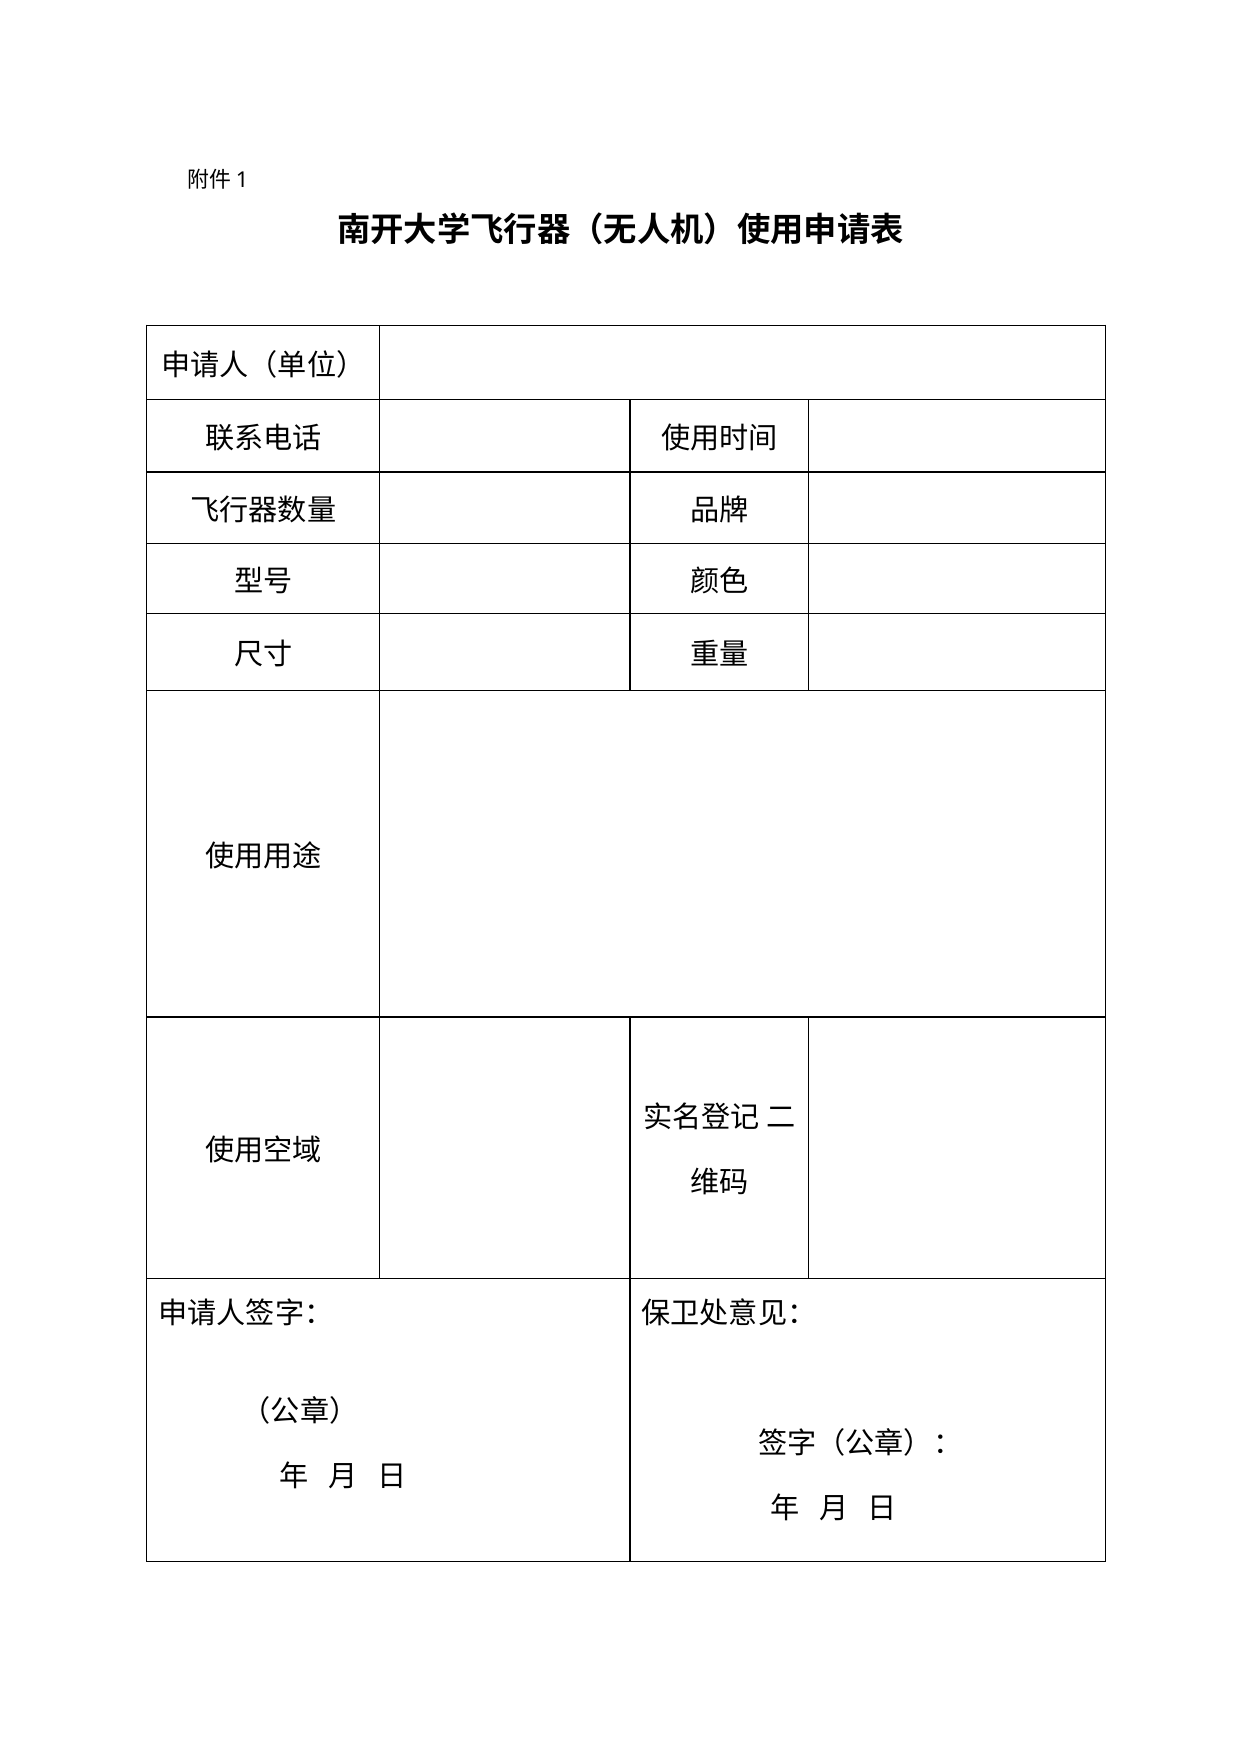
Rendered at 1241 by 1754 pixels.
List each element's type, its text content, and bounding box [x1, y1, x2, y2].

table_cell 使用用途 [147, 691, 379, 1016]
table_cell [809, 1018, 1105, 1277]
table_cell 联系电话 [147, 400, 379, 471]
table_cell [809, 400, 1105, 471]
table_cell 颜色 [631, 544, 808, 613]
table_cell [380, 400, 629, 471]
text 附件1 [187, 162, 1053, 194]
table_cell [380, 544, 629, 613]
table_cell 申请人签字： （公章） 年 月 日 [147, 1279, 629, 1561]
table_cell 使用空域 [147, 1018, 379, 1277]
table_cell 品牌 [631, 473, 808, 543]
table_cell 飞行器数量 [147, 473, 379, 543]
table_cell 尺寸 [147, 614, 379, 690]
table_cell 型号 [147, 544, 379, 613]
text 南开大学飞行器（无人机）使用申请表 [187, 194, 1053, 259]
table_cell 使用时间 [631, 400, 808, 471]
table_cell 实名登记 二维码 [631, 1018, 808, 1277]
table_cell [380, 1018, 629, 1277]
table_cell [380, 473, 629, 543]
table_cell [380, 691, 1105, 1016]
table_cell [809, 473, 1105, 543]
table_cell 重量 [631, 614, 808, 690]
table_cell [809, 544, 1105, 613]
table_cell [380, 614, 629, 690]
table_header [380, 326, 1105, 399]
table_cell [809, 614, 1105, 690]
table_cell 保卫处意见： 签字（公章）： 年 月 日 [631, 1279, 1105, 1561]
table_header 申请人（单位） [147, 326, 379, 399]
